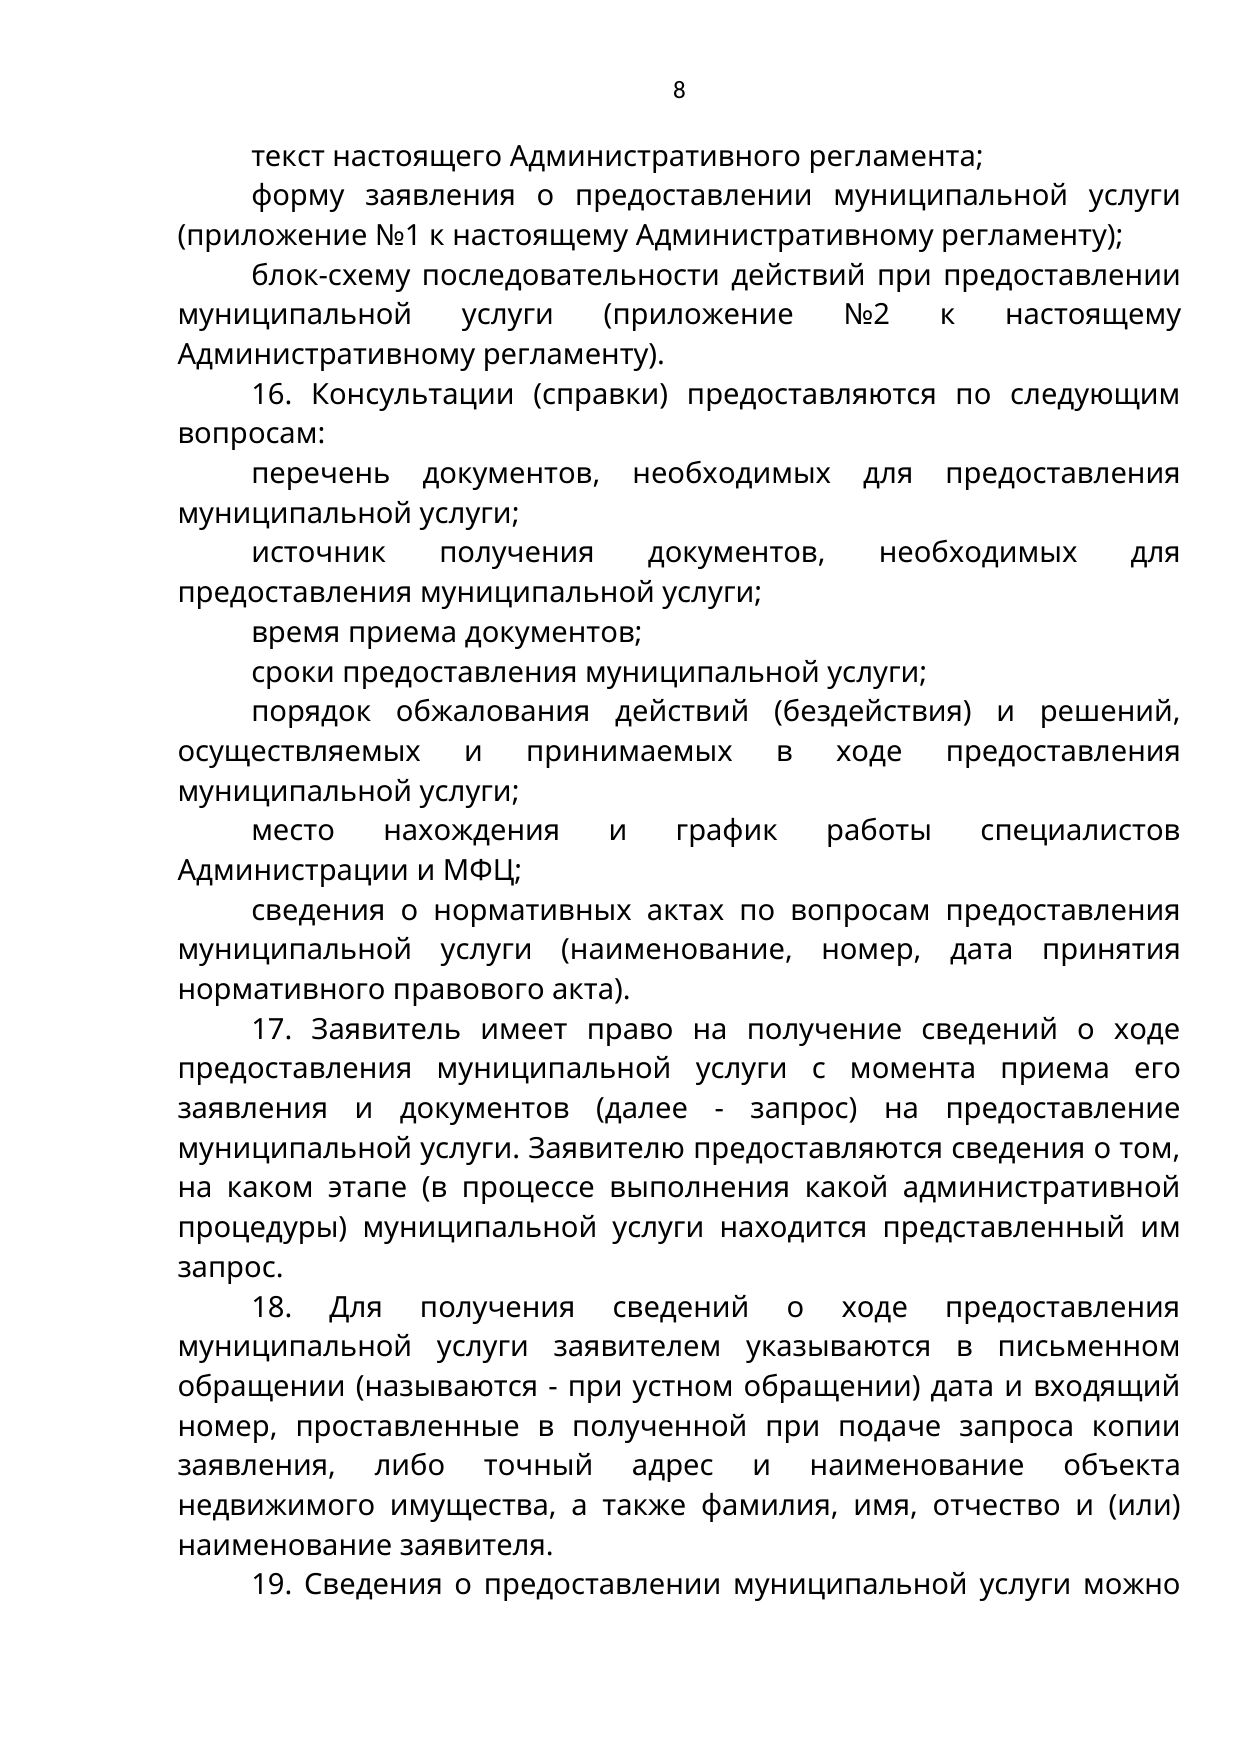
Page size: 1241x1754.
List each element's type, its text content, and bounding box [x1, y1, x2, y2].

text форму заявления о предоставлении муниципальной услуги (приложение №1 к настоящему Административному регламенту); [177, 174, 1181, 254]
text 17. Заявитель имеет право на получение сведений о ходе предоставления муниципальной услуги с момента приема его заявления и документов (далее - запрос) на предоставление муниципальной услуги. Заявителю предоставляются сведения о том, на каком этапе (в процессе выполнения какой административной процедуры) муниципальной услуги находится представленный им запрос. [177, 1008, 1181, 1286]
text 18. Для получения сведений о ходе предоставления муниципальной услуги заявителем указываются в письменном обращении (называются - при устном обращении) дата и входящий номер, проставленные в полученной при подаче запроса копии заявления, либо точный адрес и наименование объекта недвижимого имущества, а также фамилия, имя, отчество и (или) наименование заявителя. [177, 1286, 1181, 1564]
text 16. Консультации (справки) предоставляются по следующим вопросам: [177, 373, 1181, 452]
text перечень документов, необходимых для предоставления муниципальной услуги; [177, 452, 1181, 532]
text место нахождения и график работы специалистов Администрации и МФЦ; [177, 809, 1181, 889]
text блок-схему последовательности действий при предоставлении муниципальной услуги (приложение №2 к настоящему Административному регламенту). [177, 254, 1181, 373]
text порядок обжалования действий (бездействия) и решений, осуществляемых и принимаемых в ходе предоставления муниципальной услуги; [177, 691, 1181, 809]
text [177, 1564, 1181, 1603]
text текст настоящего Административного регламента; [177, 135, 1181, 174]
text сроки предоставления муниципальной услуги; [177, 651, 1181, 691]
text время приема документов; [177, 611, 1181, 651]
text сведения о нормативных актах по вопросам предоставления муниципальной услуги (наименование, номер, дата принятия нормативного правового акта). [177, 889, 1181, 1008]
text источник получения документов, необходимых для предоставления муниципальной услуги; [177, 532, 1181, 611]
